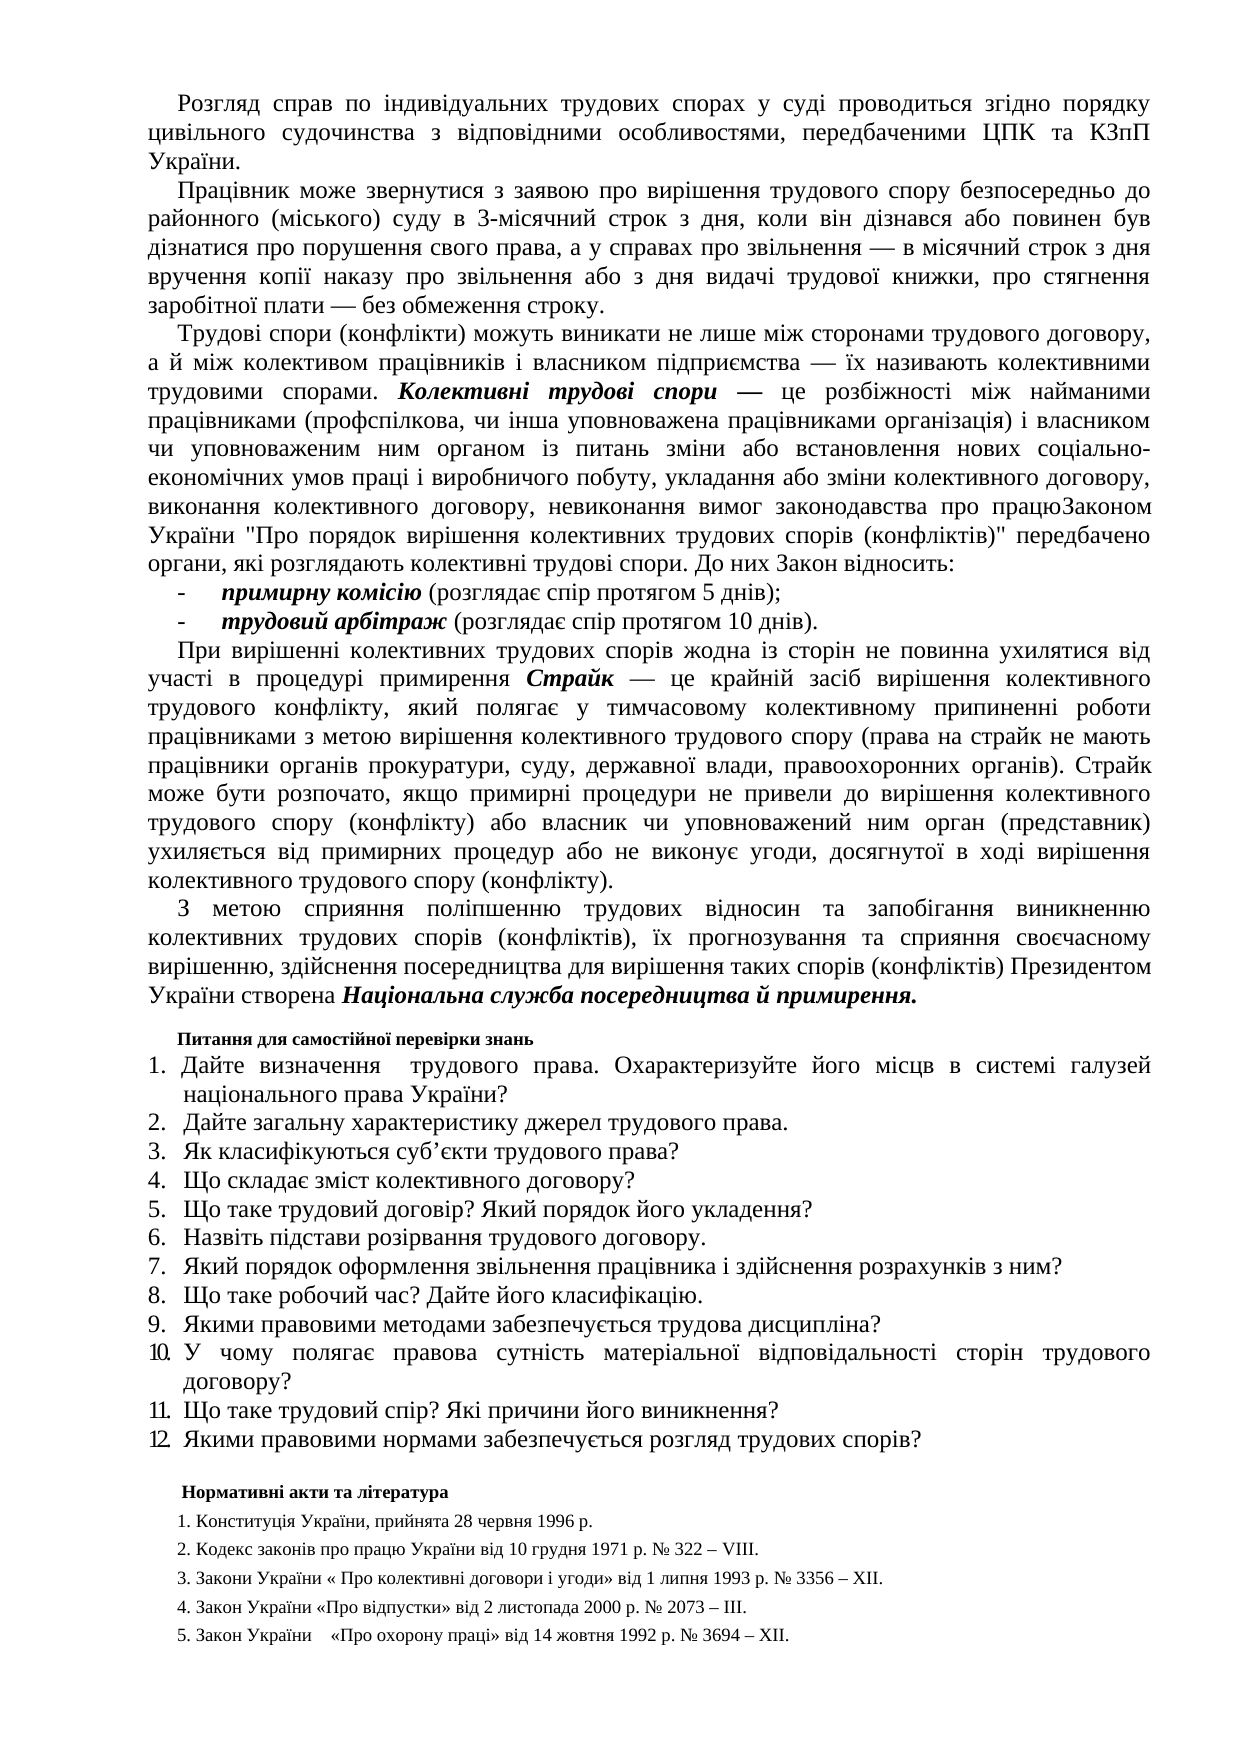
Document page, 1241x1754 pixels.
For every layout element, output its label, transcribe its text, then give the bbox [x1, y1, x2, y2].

text 2. Кодекс законів про працю України від 10 грудня 1971 р. № 322 – VIII. [148, 1538, 1152, 1560]
text 4. Закон України «Про відпустки» від 2 листопада 2000 р. № 2073 – ІІІ. [148, 1596, 1152, 1617]
text 10. У чому полягає правова сутність матеріальної відповідальності сторін трудового договору? [148, 1337, 1152, 1395]
text Працівник може звернутися з заявою про вирішення трудового спору безпосередньо до районного (міського) суду в 3-місячний строк з дня, коли він дізнався або повинен був дізнатися про порушення свого права, а у справах про звільнення — в місячний строк з дня вручення копії наказу про звільнення або з дня видачі трудової книжки, про стягнення заробітної плати — без обмеження строку. [148, 175, 1152, 318]
text 8. Що таке робочий час? Дайте його класифікацію. [148, 1280, 1152, 1309]
text 5. Закон України «Про охорону праці» від 14 жовтня 1992 р. № 3694 – ХІІ. [148, 1624, 1152, 1646]
text Трудові спори (конфлікти) можуть виникати не лише між сторонами трудового договору, а й між колективом працівників і власником підприємства — їх називають колективними трудовими спорами. Колективні трудові спори — це розбіжності між найманими працівниками (профспілкова, чи інша уповноважена працівниками організація) і власником чи уповноваженим ним органом із питань зміни або встановлення нових соціально-економічних умов праці і виробничого побуту, укладання або зміни колективного договору, виконання колективного договору, невиконання вимог законодавства про працюЗаконом України "Про порядок вирішення колективних трудових спорів (конфліктів)" передбачено органи, які розглядають колективні трудові спори. До них Закон відносить: [148, 318, 1152, 577]
text З метою сприяння поліпшенню трудових відносин та запобігання виникненню колективних трудових спорів (конфліктів), їх прогнозування та сприяння своєчасному вирішенню, здійснення посередництва для вирішення таких спорів (конфліктів) Президентом України створена Національна служба посередництва й примирення. [148, 893, 1152, 1008]
text 11. Що таке трудовий спір? Які причини його виникнення? [148, 1395, 1152, 1424]
text - примирну комісію (розглядає спір протягом 5 днів); [148, 577, 1152, 606]
text Розгляд справ по індивідуальних трудових спорах у суді проводиться згідно порядку цивільного судочинства з відповідними особливостями, передбаченими ЦПК та КЗпП України. [148, 88, 1152, 175]
text 1. Дайте визначення трудового права. Охарактеризуйте його місцв в системі галузей національного права України? [148, 1050, 1152, 1107]
text - трудовий арбітраж (розглядає спір протягом 10 днів). [148, 606, 1152, 635]
text 9. Якими правовими методами забезпечується трудова дисципліна? [148, 1309, 1152, 1337]
text 3. Як класифікуються суб’єкти трудового права? [148, 1136, 1152, 1165]
text 3. Закони України « Про колективні договори і угоди» від 1 липня 1993 р. № 3356 – ХІІ. [148, 1567, 1152, 1588]
text 5. Що таке трудовий договір? Який порядок його укладення? [148, 1194, 1152, 1222]
text Питання для самостійної перевірки знань [148, 1014, 1152, 1050]
text 12. Якими правовими нормами забезпечується розгляд трудових спорів? [148, 1424, 1152, 1452]
text 7. Який порядок оформлення звільнення працівника і здійснення розрахунків з ним? [148, 1251, 1152, 1280]
text 6. Назвіть підстави розірвання трудового договору. [148, 1222, 1152, 1251]
text 2. Дайте загальну характеристику джерел трудового права. [148, 1107, 1152, 1136]
text 1. Конституція України, прийнята 28 червня 1996 р. [148, 1510, 1152, 1531]
text Нормативні акти та література [148, 1481, 1152, 1503]
text 4. Що складає зміст колективного договору? [148, 1165, 1152, 1194]
text При вирішенні колективних трудових спорів жодна із сторін не повинна ухилятися від участі в процедурі примирення Страйк — це крайній засіб вирішення колективного трудового конфлікту, який полягає у тимчасовому колективному припиненні роботи працівниками з метою вирішення колективного трудового спору (права на страйк не мають працівники органів прокуратури, суду, державної влади, правоохоронних органів). Страйк може бути розпочато, якщо примирні процедури не привели до вирішення колективного трудового спору (конфлікту) або власник чи уповноважений ним орган (представник) ухиляється від примирних процедур або не виконує угоди, досягнутої в ході вирішення колективного трудового спору (конфлікту). [148, 635, 1152, 893]
